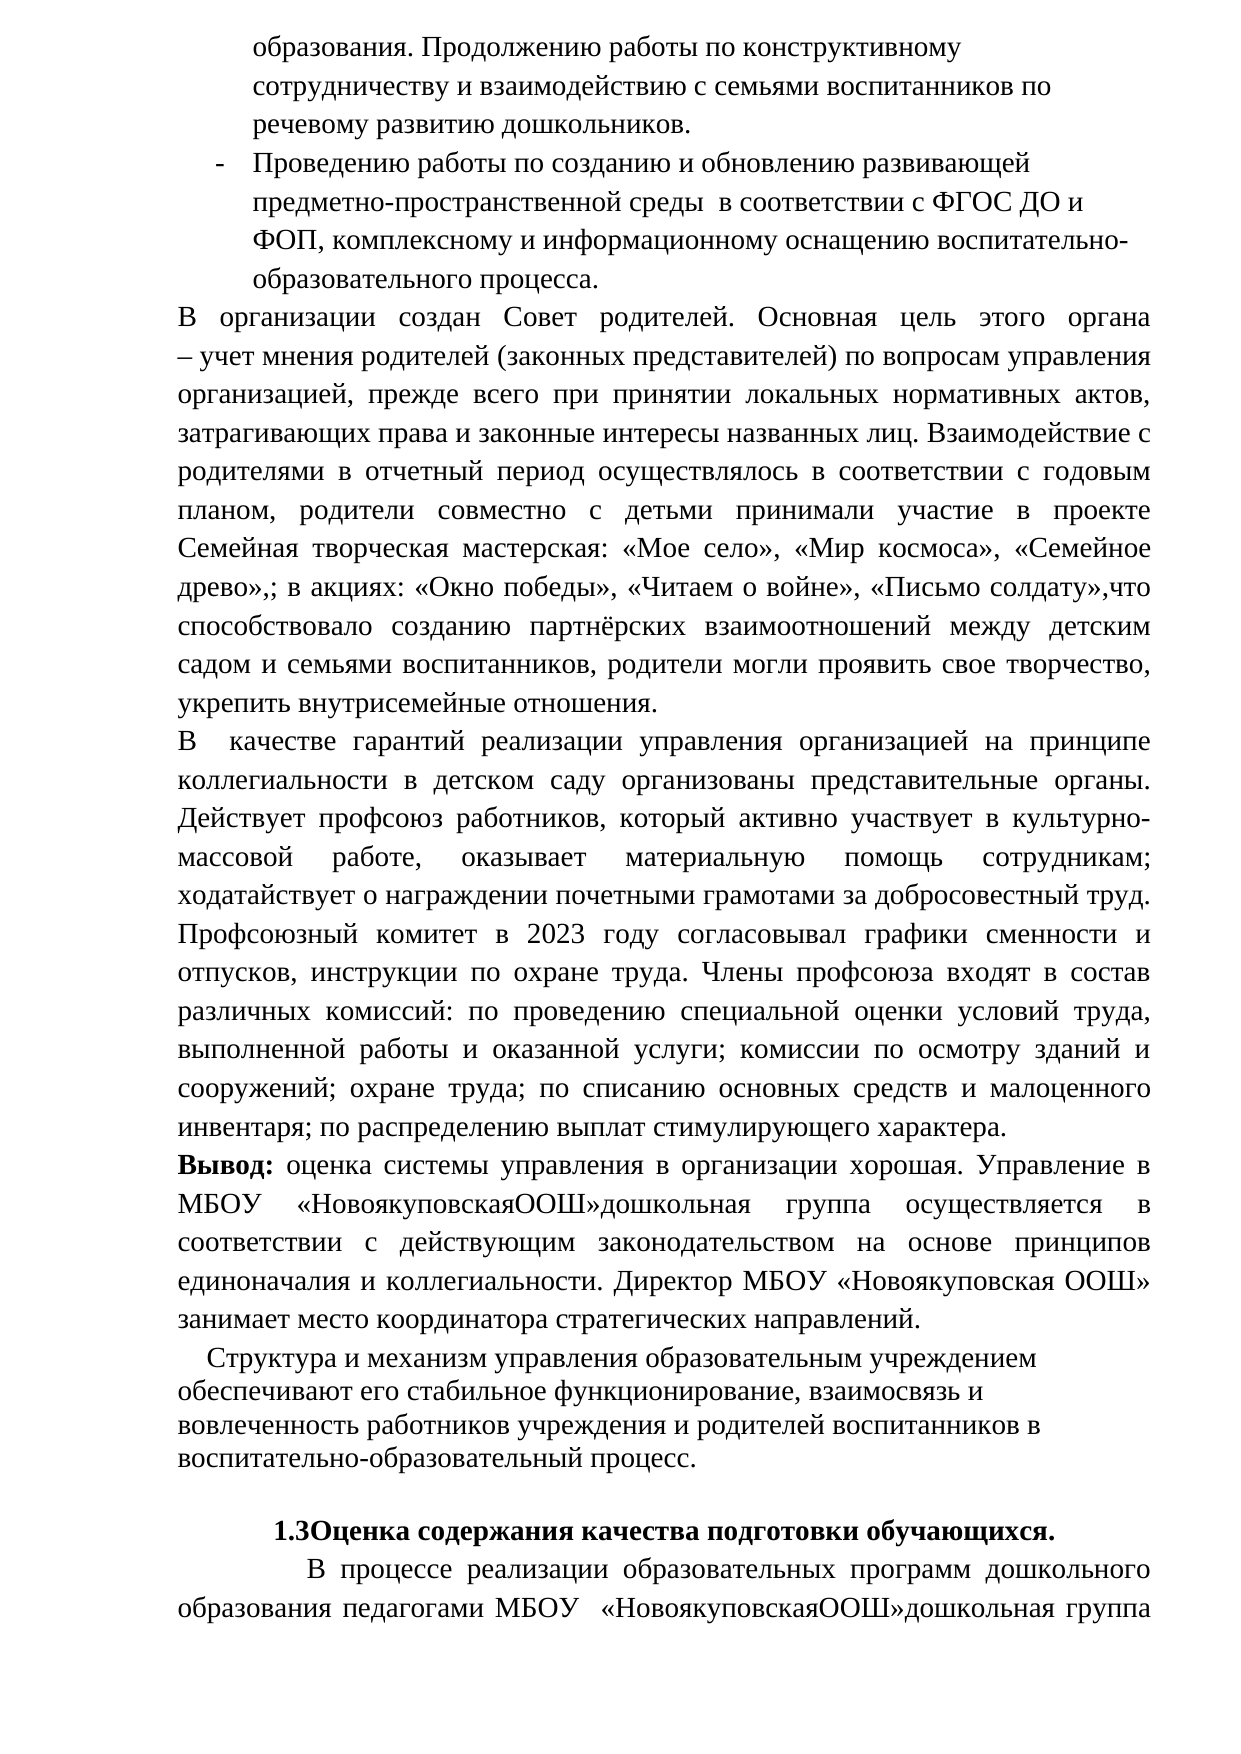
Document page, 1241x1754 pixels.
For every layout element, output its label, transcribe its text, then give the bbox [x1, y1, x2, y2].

text В качестве гарантий реализации управления организацией на принципе коллегиальности в детском саду организованы представительные органы. Действует профсоюз работников, который активно участвует в культурно-массовой работе, оказывает материальную помощь сотрудникам; ходатайствует о награждении почетными грамотами за добросовестный труд. Профсоюзный комитет в 2023 году согласовывал графики сменности и отпусков, инструкции по охране труда. Члены профсоюза входят в состав различных комиссий: по проведению специальной оценки условий труда, выполненной работы и оказанной услуги; комиссии по осмотру зданий и сооружений; охране труда; по списанию основных средств и малоценного инвентаря; по распределению выплат стимулирующего характера. [177, 723, 1152, 1142]
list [215, 29, 1152, 140]
list Проведению работы по созданию и обновлению развивающей предметно-пространственной среды в соответствии с ФГОС ДО и ФОП, комплексному и информационному оснащению воспитательно-образовательного процесса. [215, 145, 1152, 294]
text Структура и механизм управления образовательным учреждением обеспечивают его стабильное функционирование, взаимосвязь и вовлеченность работников учреждения и родителей воспитанников в воспитательно-образовательный процесс. [177, 1340, 1152, 1474]
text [177, 1551, 1152, 1623]
text 1.3Оценка содержания качества подготовки обучающихся. [177, 1513, 1152, 1546]
text Вывод: оценка системы управления в организации хорошая. Управление в МБОУ «НовоякуповскаяООШ»дошкольная группа осуществляется в соответствии с действующим законодательством на основе принципов единоначалия и коллегиальности. Директор МБОУ «Новоякуповская ООШ» занимает место координатора стратегических направлений. [177, 1147, 1152, 1335]
text В организации создан Совет родителей. Основная цель этого органа – учет мнения родителей (законных представителей) по вопросам управления организацией, прежде всего при принятии локальных нормативных актов, затрагивающих права и законные интересы названных лиц. Взаимодействие с родителями в отчетный период осуществлялось в соответствии с годовым планом, родители совместно с детьми принимали участие в проекте Семейная творческая мастерская: «Мое село», «Мир космоса», «Семейное древо»,; в акциях: «Окно победы», «Читаем о войне», «Письмо солдату»,что способствовало созданию партнёрских взаимоотношений между детским садом и семьями воспитанников, родители могли проявить свое творчество, укрепить внутрисемейные отношения. [177, 299, 1152, 718]
